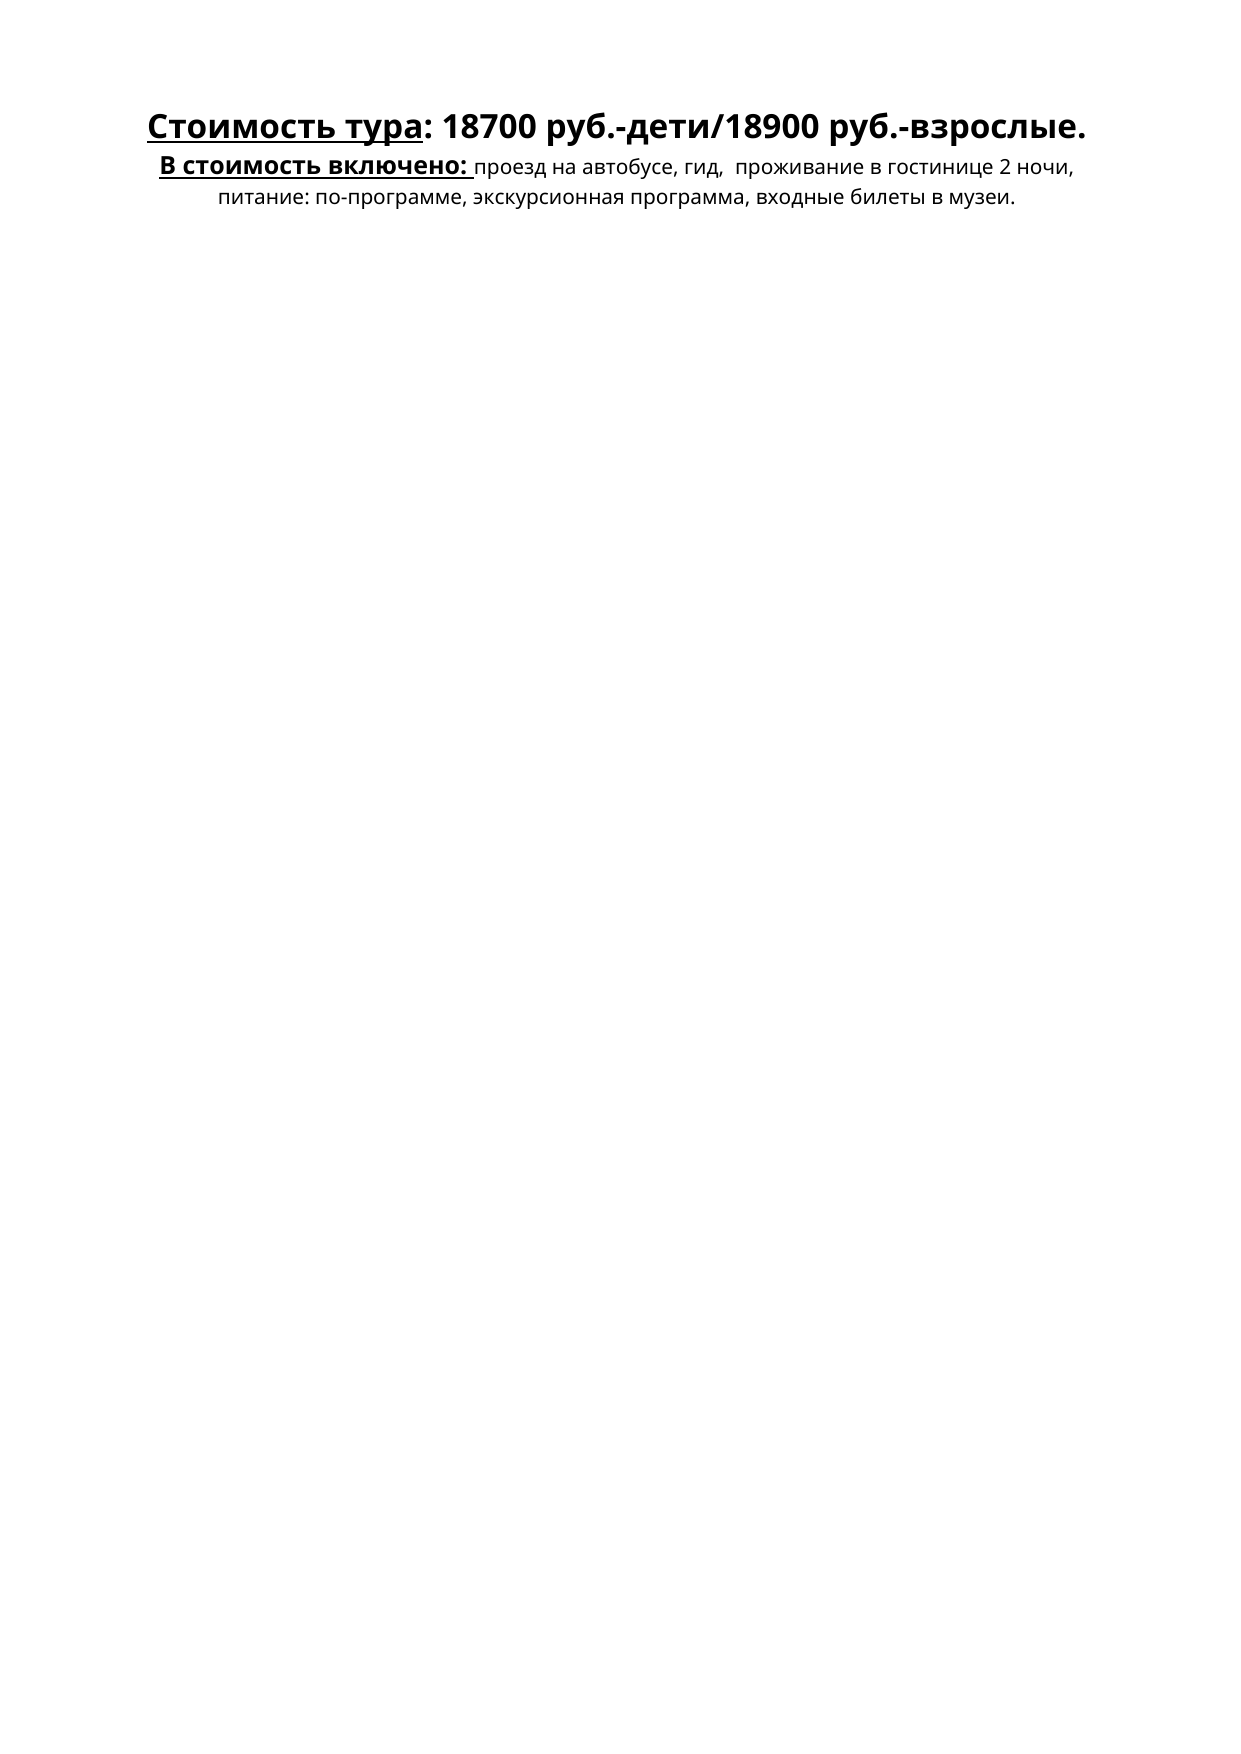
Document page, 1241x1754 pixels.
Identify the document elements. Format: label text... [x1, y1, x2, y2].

text В стоимость включено: проезд на автобусе, гид, проживание в гостинице 2 ночи, [37, 148, 1196, 182]
text питание: по-программе, экскурсионная программа, входные билеты в музеи. [37, 182, 1196, 211]
text Стоимость тура: 18700 руб.-дети/18900 руб.-взрослые. [37, 103, 1196, 148]
